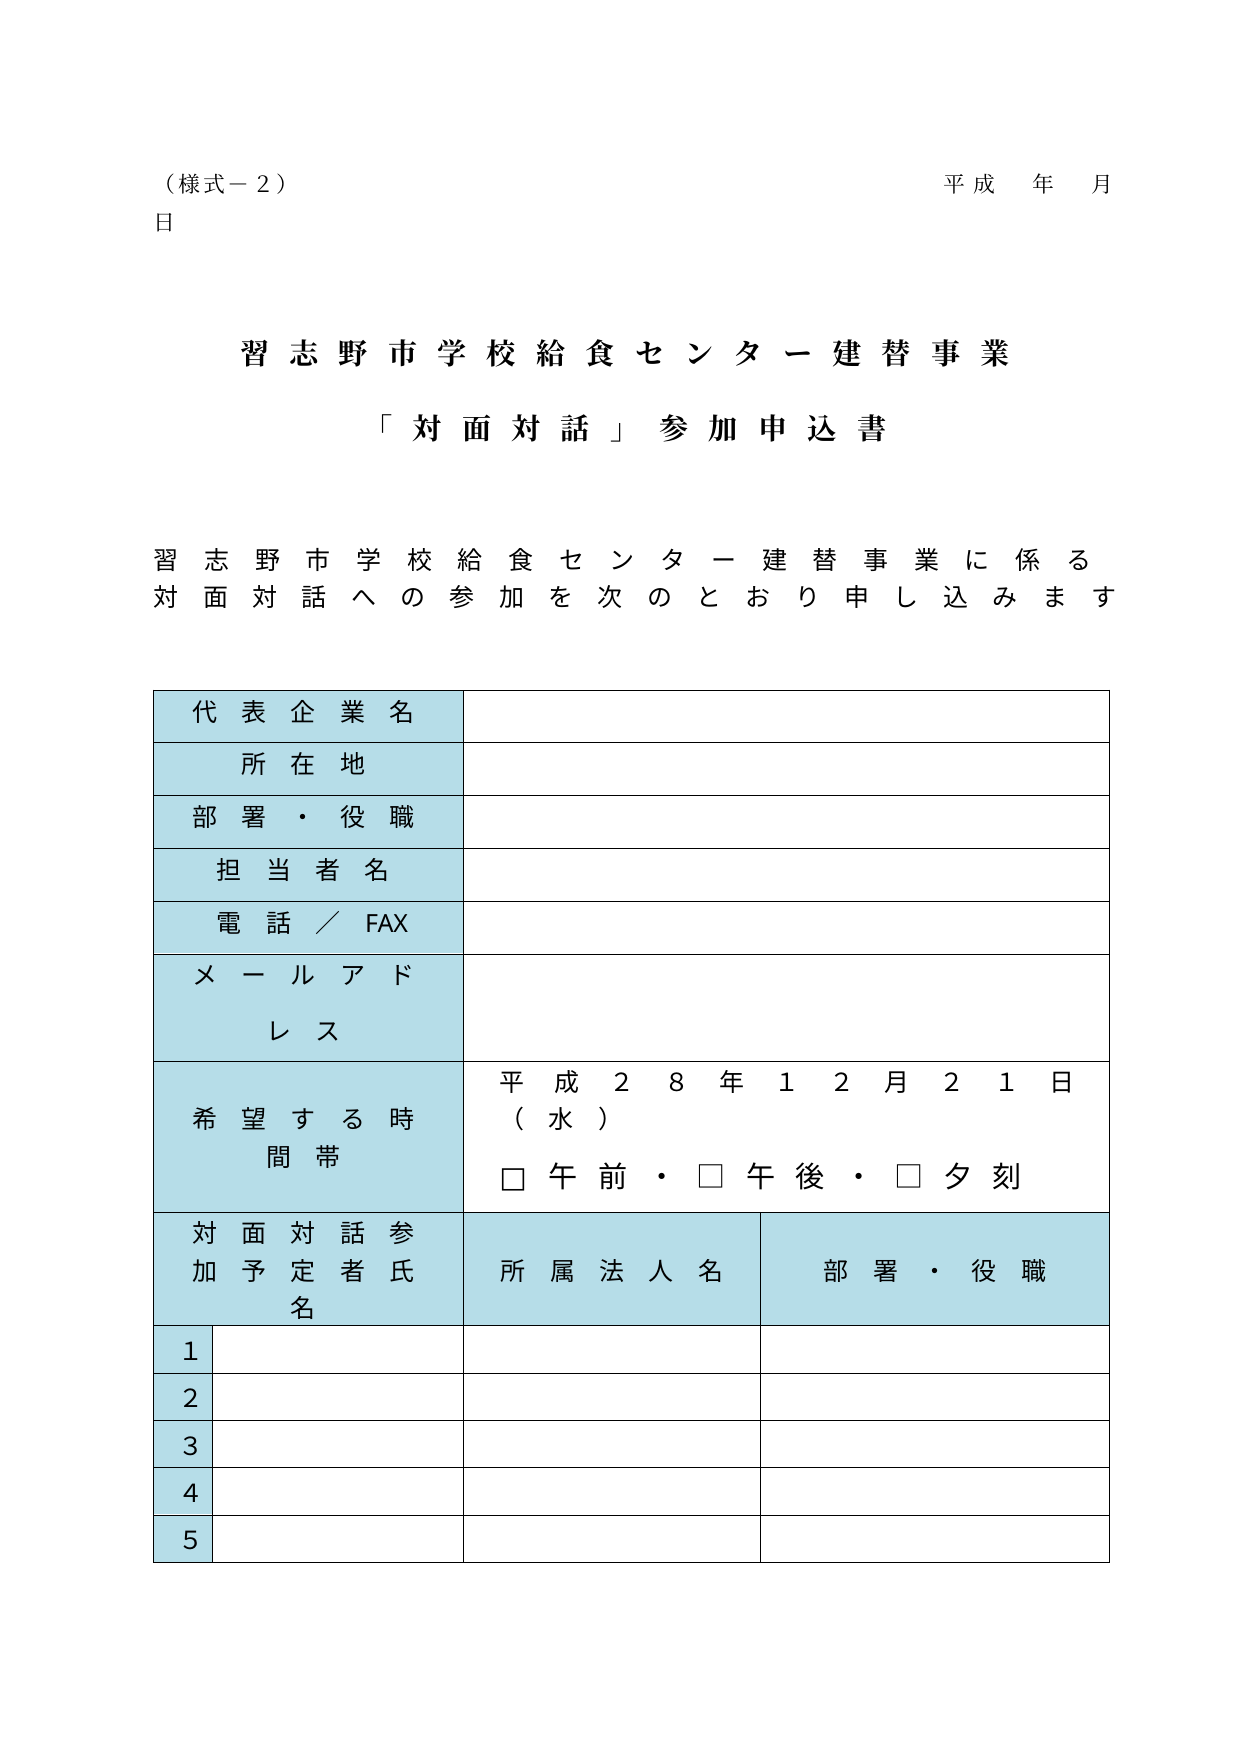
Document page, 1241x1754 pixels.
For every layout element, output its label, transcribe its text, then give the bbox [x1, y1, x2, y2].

table_cell メールアドレス [154, 955, 463, 1061]
table_cell １ [154, 1326, 212, 1373]
table_header 代表企業名 [154, 691, 463, 742]
table_cell [464, 1421, 760, 1467]
table_cell [464, 1516, 760, 1562]
table_cell [213, 1468, 463, 1514]
table_cell ２ [154, 1374, 212, 1420]
table_cell 対面対話参加予定者氏名 [154, 1213, 463, 1325]
table_cell ４ [154, 1468, 212, 1514]
table_cell 担当者名 [154, 849, 463, 901]
table_cell [761, 1326, 1109, 1373]
table_cell [464, 1468, 760, 1514]
table_cell 所属法人名 [464, 1213, 760, 1325]
table_cell 平成２８年１２月２１日（水） □午前・□午後・□夕刻 [464, 1062, 1109, 1212]
table_cell [213, 1421, 463, 1467]
text 「対面対話」参加申込書 [153, 389, 1116, 464]
table_cell [464, 1374, 760, 1420]
table_cell 希望する時間帯 [154, 1062, 463, 1212]
text 習志野市学校給食センター建替事業に係る対面対話への参加を次のとおり申し込みます。 [153, 539, 1116, 614]
table_cell ５ [154, 1516, 212, 1562]
table_cell 部署・役職 [761, 1213, 1109, 1325]
table_cell [464, 1326, 760, 1373]
table_cell [464, 849, 1109, 901]
table_cell [761, 1374, 1109, 1420]
table_cell [761, 1516, 1109, 1562]
table_cell [213, 1374, 463, 1420]
table_cell [464, 743, 1109, 795]
text （様式－２） 平成 年 月 日 [153, 164, 1116, 239]
text 習志野市学校給食センター建替事業 [153, 314, 1116, 389]
table_cell 部署・役職 [154, 796, 463, 848]
table_cell [761, 1468, 1109, 1514]
table_header [464, 691, 1109, 742]
table_cell ３ [154, 1421, 212, 1467]
table_cell [464, 796, 1109, 848]
table_cell [213, 1326, 463, 1373]
table_cell [761, 1421, 1109, 1467]
table_cell 電話／FAX [154, 902, 463, 953]
table_cell [213, 1516, 463, 1562]
table_cell [464, 955, 1109, 1061]
table_cell 所在地 [154, 743, 463, 795]
table_cell [464, 902, 1109, 953]
